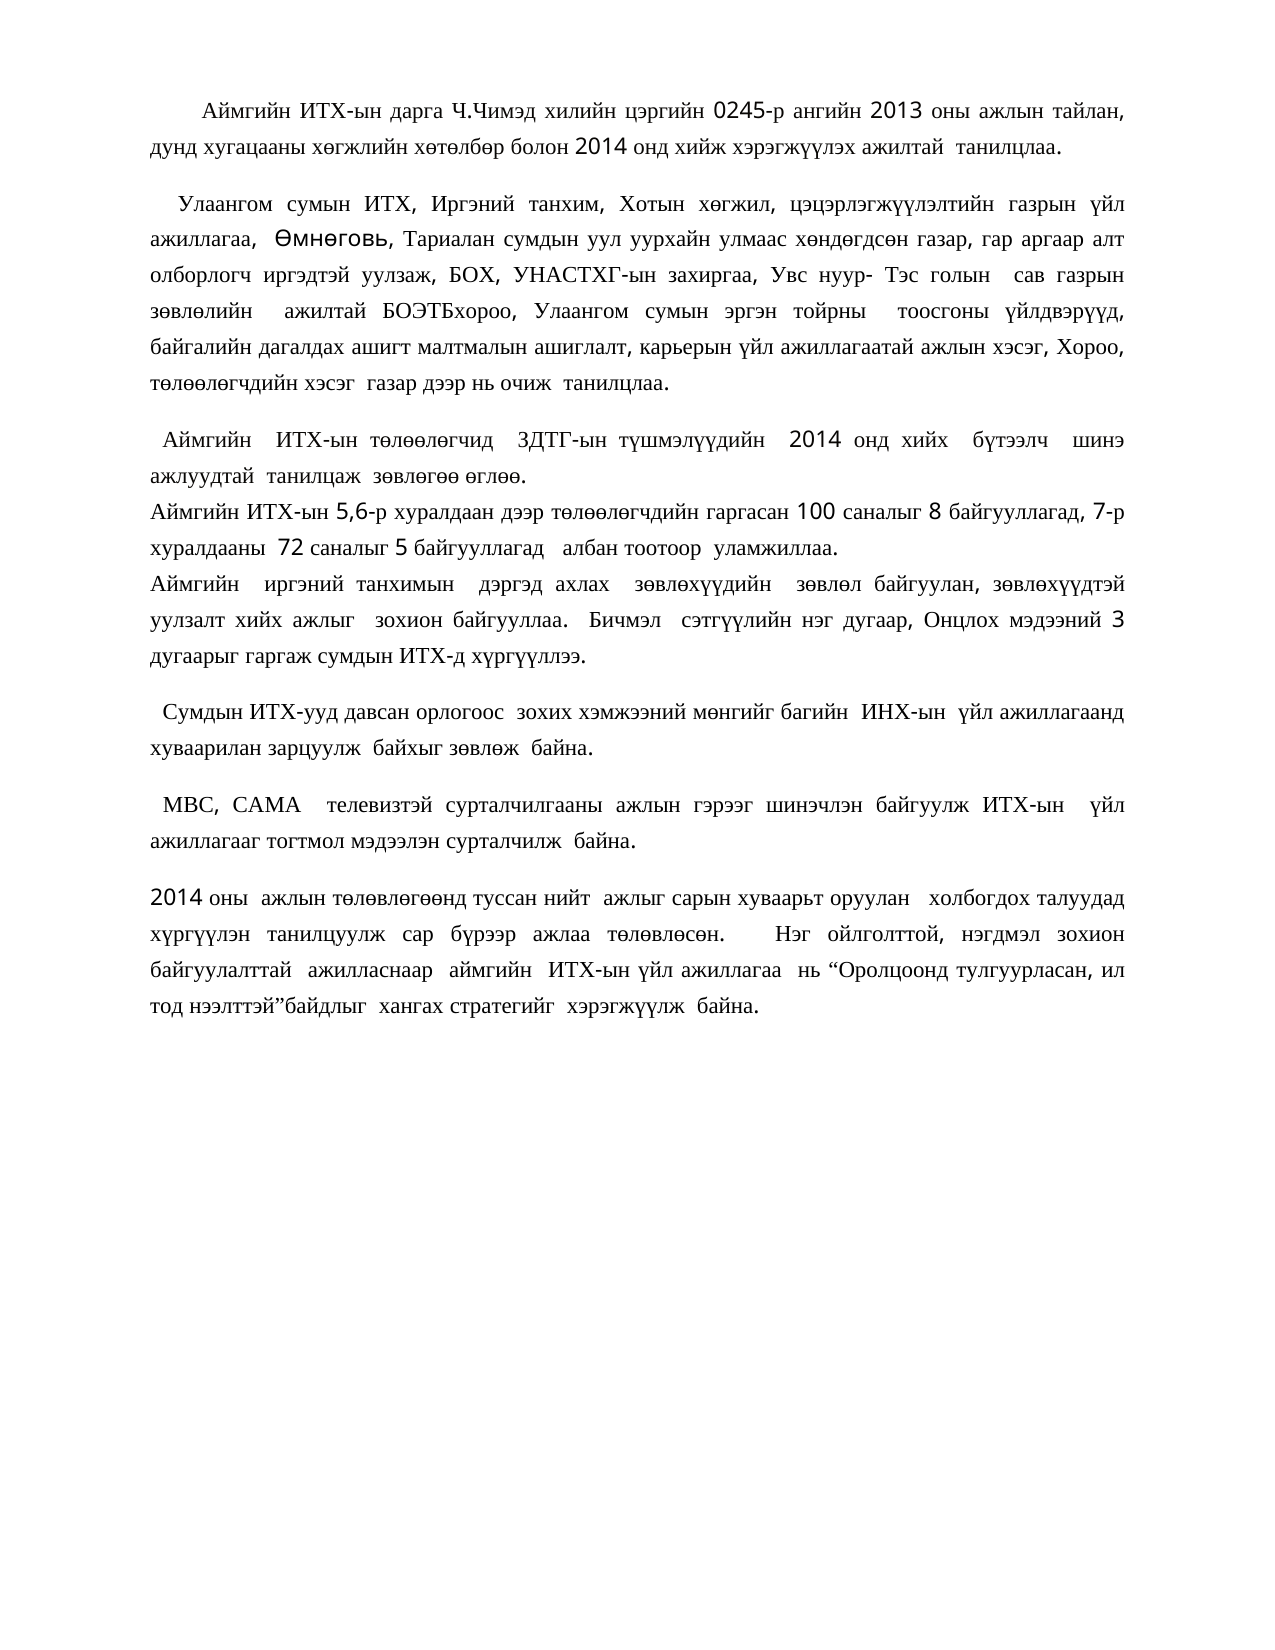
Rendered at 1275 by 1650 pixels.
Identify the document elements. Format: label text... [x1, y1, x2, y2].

text Улаангом сумын ИТХ, Иргэний танхим, Хотын хөгжил, цэцэрлэгжүүлэлтийн газрын үйл ажиллагаа, Өмнөговь, Тариалан сумдын уул уурхайн улмаас хөндөгдсөн газар, гар аргаар алт олборлогч иргэдтэй уулзаж, БОХ, УНАСТХГ-ын захиргаа, Увс нуур- Тэс голын сав газрын зөвлөлийн ажилтай БОЭТБхороо, Улаангом сумын эргэн тойрны тоосгоны үйлдвэрүүд, байгалийн дагалдах ашигт малтмалын ашиглалт, карьерын үйл ажиллагаатай ажлын хэсэг, Хороо, төлөөлөгчдийн хэсэг газар дээр нь очиж танилцлаа. [150, 186, 1125, 397]
text МВС, САМА телевизтэй сурталчилгааны ажлын гэрээг шинэчлэн байгуулж ИТХ-ын үйл ажиллагааг тогтмол мэдээлэн сурталчилж байна. [150, 788, 1125, 855]
text Сумдын ИТХ-ууд давсан орлогоос зохих хэмжээний мөнгийг багийн ИНХ-ын үйл ажиллагаанд хуваарилан зарцуулж байхыг зөвлөж байна. [150, 695, 1125, 762]
text Аймгийн ИТХ-ын төлөөлөгчид ЗДТГ-ын түшмэлүүдийн 2014 онд хийх бүтээлч шинэ ажлуудтай танилцаж зөвлөгөө өглөө. [150, 423, 1125, 490]
text 2014 оны ажлын төлөвлөгөөнд туссан нийт ажлыг сарын хуваарьт оруулан холбогдох талуудад хүргүүлэн танилцуулж сар бүрээр ажлаа төлөвлөсөн. Нэг ойлголттой, нэгдмэл зохион байгуулалттай ажилласнаар аймгийн ИТХ-ын үйл ажиллагаа нь “Оролцоонд тулгуурласан, ил тод нээлттэй”байдлыг хангах стратегийг хэрэгжүүлж байна. [150, 881, 1125, 1020]
text Аймгийн иргэний танхимын дэргэд ахлах зөвлөхүүдийн зөвлөл байгуулан, зөвлөхүүдтэй уулзалт хийх ажлыг зохион байгууллаа. Бичмэл сэтгүүлийн нэг дугаар, Онцлох мэдээний 3 дугаарыг гаргаж сумдын ИТХ-д хүргүүллээ. [150, 567, 1125, 670]
text Аймгийн ИТХ-ын 5,6-р хуралдаан дээр төлөөлөгчдийн гаргасан 100 саналыг 8 байгууллагад, 7-р хуралдааны 72 саналыг 5 байгууллагад албан тоотоор уламжиллаа. [150, 495, 1125, 562]
text Аймгийн ИТХ-ын дарга Ч.Чимэд хилийн цэргийн 0245-р ангийн 2013 оны ажлын тайлан, дунд хугацааны хөгжлийн хөтөлбөр болон 2014 онд хийж хэрэгжүүлэх ажилтай танилцлаа. [150, 94, 1125, 161]
